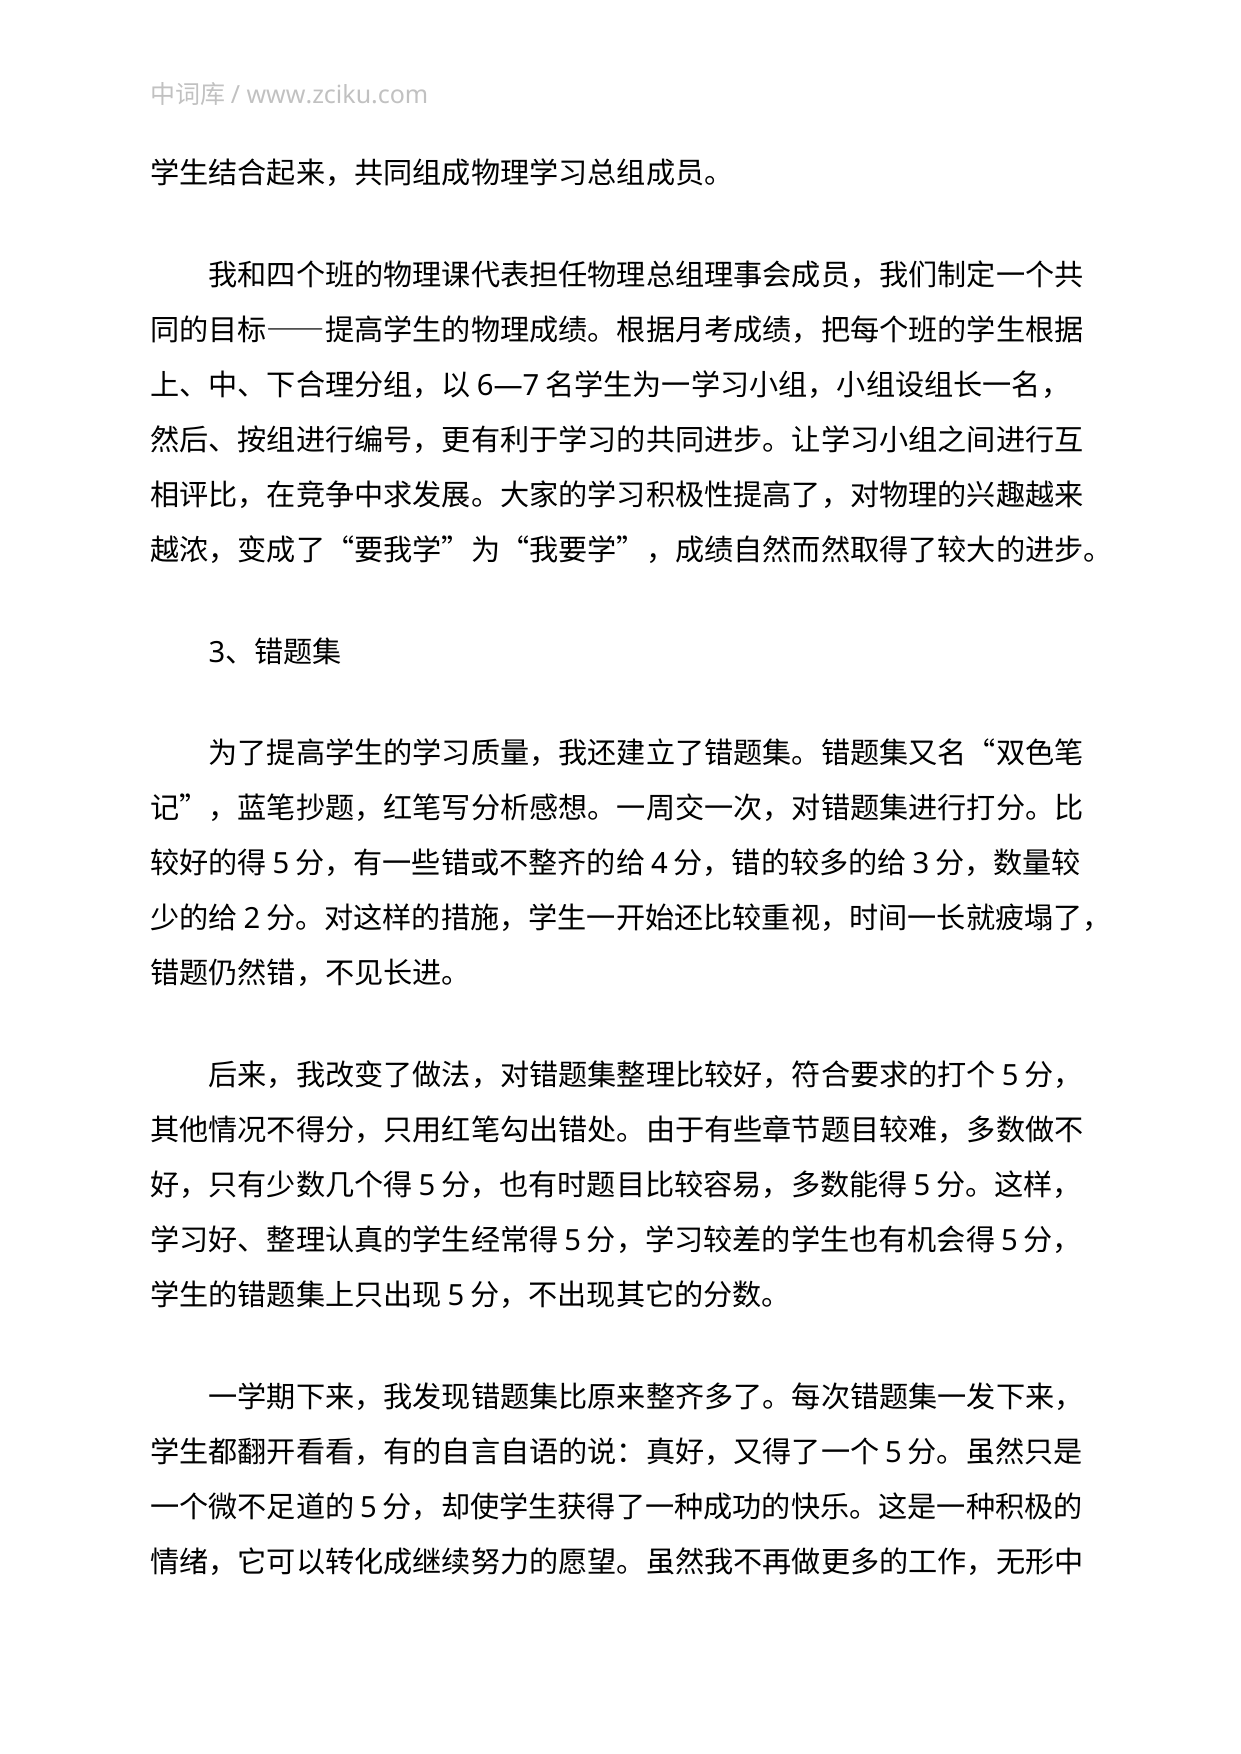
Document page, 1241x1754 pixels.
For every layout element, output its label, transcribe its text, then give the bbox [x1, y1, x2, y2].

text 后来，我改变了做法，对错题集整理比较好，符合要求的打个5分，其他情况不得分，只用红笔勾出错处。由于有些章节题目较难，多数做不好，只有少数几个得5分，也有时题目比较容易，多数能得5分。这样，学习好、整理认真的学生经常得5分，学习较差的学生也有机会得5分，学生的错题集上只出现5分，不出现其它的分数。 [150, 1052, 1090, 1314]
text 我和四个班的物理课代表担任物理总组理事会成员，我们制定一个共同的目标——提高学生的物理成绩。根据月考成绩，把每个班的学生根据上、中、下合理分组，以6—7名学生为一学习小组，小组设组长一名，然后、按组进行编号，更有利于学习的共同进步。让学习小组之间进行互相评比，在竞争中求发展。大家的学习积极性提高了，对物理的兴趣越来越浓，变成了“要我学”为“我要学”，成绩自然而然取得了较大的进步。 [150, 252, 1090, 569]
text 为了提高学生的学习质量，我还建立了错题集。错题集又名“双色笔记”，蓝笔抄题，红笔写分析感想。一周交一次，对错题集进行打分。比较好的得5分，有一些错或不整齐的给4分，错的较多的给3分，数量较少的给2分。对这样的措施，学生一开始还比较重视，时间一长就疲塌了，错题仍然错，不见长进。 [150, 730, 1090, 992]
text 3、错题集 [150, 628, 1090, 671]
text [150, 1373, 1090, 1581]
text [150, 150, 1090, 192]
